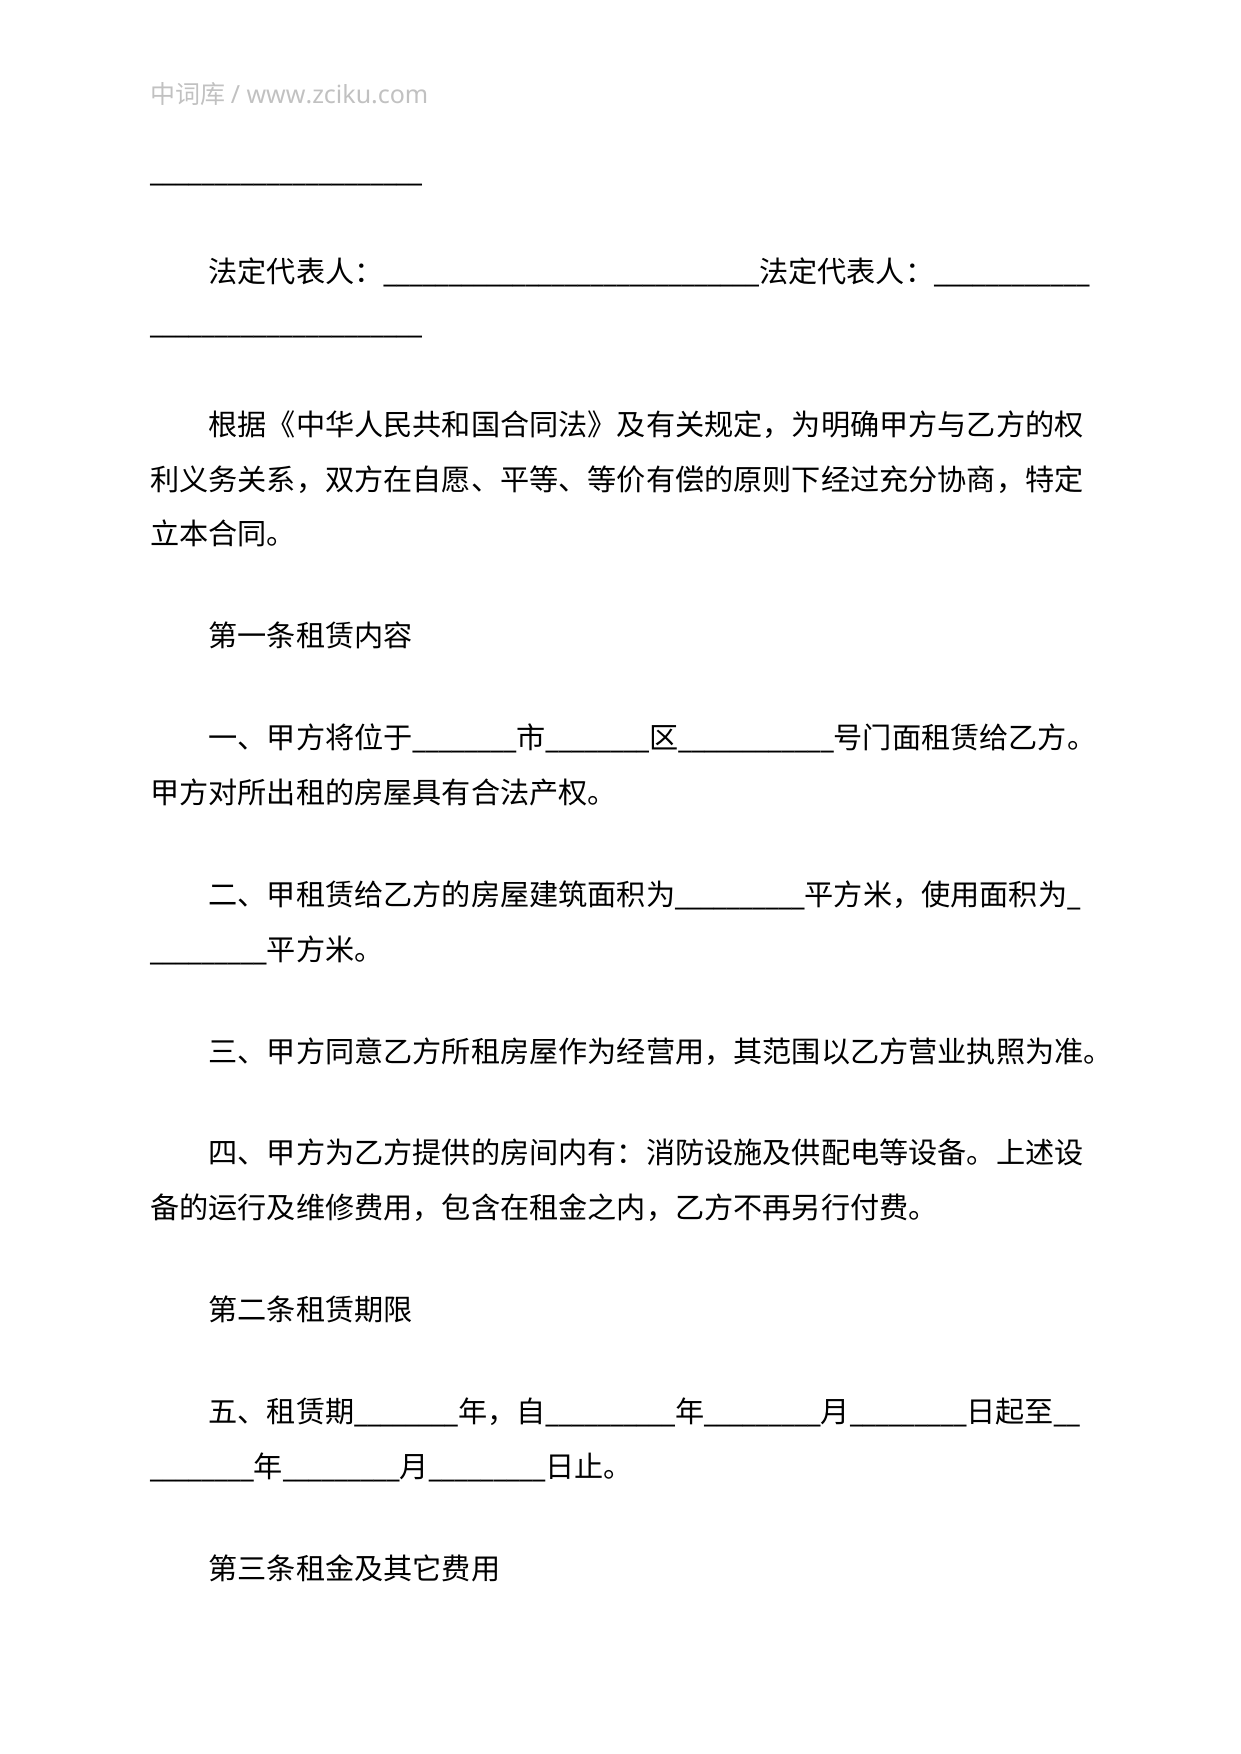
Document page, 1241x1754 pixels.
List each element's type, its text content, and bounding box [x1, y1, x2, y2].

text 第二条租赁期限 [150, 1287, 1090, 1329]
text 法定代表人：_____________________________法定代表人：_________________________________ [150, 248, 1090, 342]
text 三、甲方同意乙方所租房屋作为经营用，其范围以乙方营业执照为准。 [150, 1028, 1090, 1071]
text 第三条租金及其它费用 [150, 1545, 1090, 1588]
text 根据《中华人民共和国合同法》及有关规定，为明确甲方与乙方的权利义务关系，双方在自愿、平等、等价有偿的原则下经过充分协商，特定立本合同。 [150, 401, 1090, 553]
text 一、甲方将位于________市________区____________号门面租赁给乙方。甲方对所出租的房屋具有合法产权。 [150, 714, 1090, 812]
text 五、租赁期________年，自__________年_________月_________日起至__________年_________月_________日止。 [150, 1388, 1090, 1486]
text 二、甲租赁给乙方的房屋建筑面积为__________平方米，使用面积为__________平方米。 [150, 871, 1090, 969]
text 第一条租赁内容 [150, 613, 1090, 655]
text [150, 150, 1090, 190]
text 四、甲方为乙方提供的房间内有：消防设施及供配电等设备。上述设备的运行及维修费用，包含在租金之内，乙方不再另行付费。 [150, 1130, 1090, 1227]
